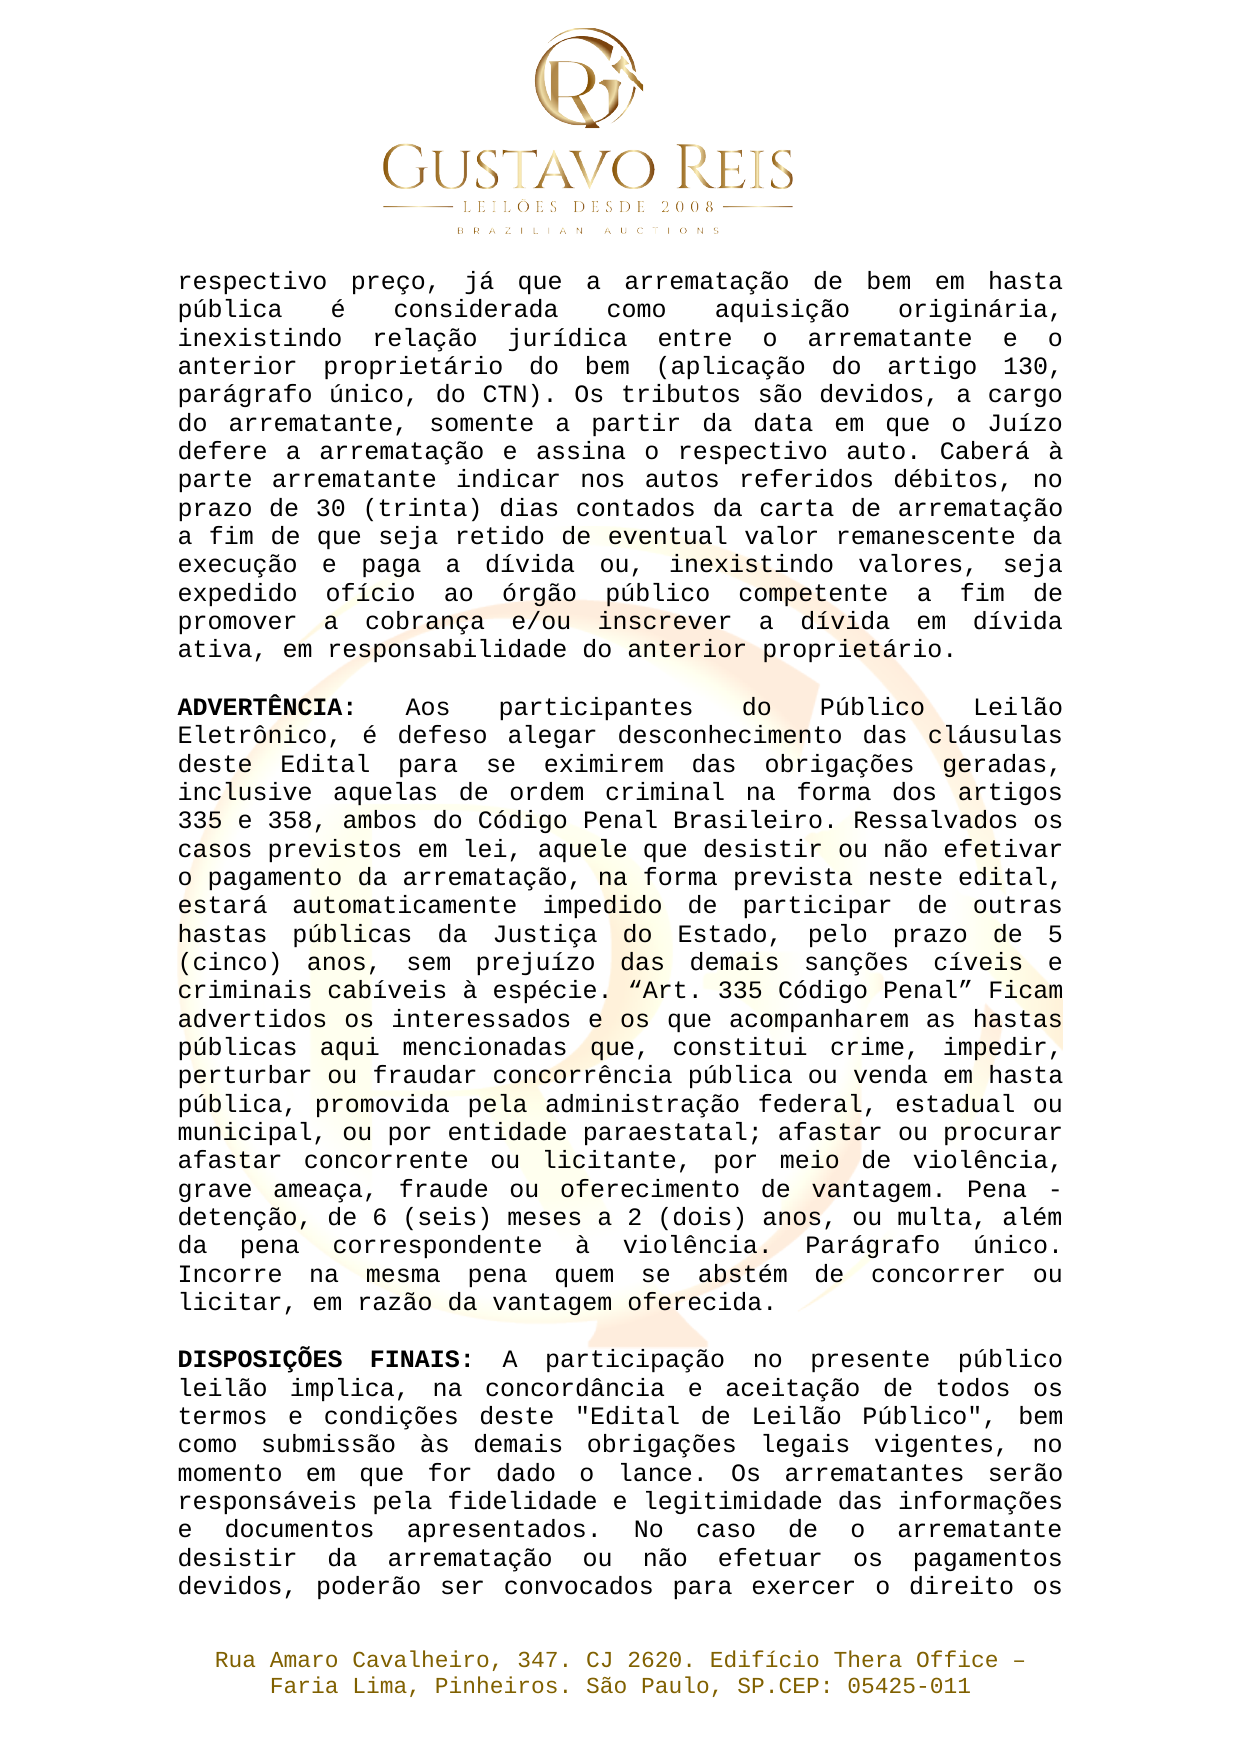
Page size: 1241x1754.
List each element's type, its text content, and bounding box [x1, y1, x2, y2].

text ADVERTÊNCIA: Aos participantes do Público Leilão Eletrônico, é defeso alegar desconhecimento das cláusulas deste Edital para se eximirem das obrigações geradas, inclusive aquelas de ordem criminal na forma dos artigos 335 e 358, ambos do Código Penal Brasileiro. Ressalvados os casos previstos em lei, aquele que desistir ou não efetivar o pagamento da arrematação, na forma prevista neste edital, estará automaticamente impedido de participar de outras hastas públicas da Justiça do Estado, pelo prazo de 5 (cinco) anos, sem prejuízo das demais sanções cíveis e criminais cabíveis à espécie. “Art. 335 Código Penal” Ficam advertidos os interessados e os que acompanharem as hastas públicas aqui mencionadas que, constitui crime, impedir, perturbar ou fraudar concorrência pública ou venda em hasta pública, promovida pela administração federal, estadual ou municipal, ou por entidade paraestatal; afastar ou procurar afastar concorrente ou licitante, por meio de violência, grave ameaça, fraude ou oferecimento de vantagem. Pena - detenção, de 6 (seis) meses a 2 (dois) anos, ou multa, além da pena correspondente à violência. Parágrafo único. Incorre na mesma pena quem se abstém de concorrer ou licitar, em razão da vantagem oferecida. [177, 694, 1063, 1318]
picture [383, 28, 793, 234]
